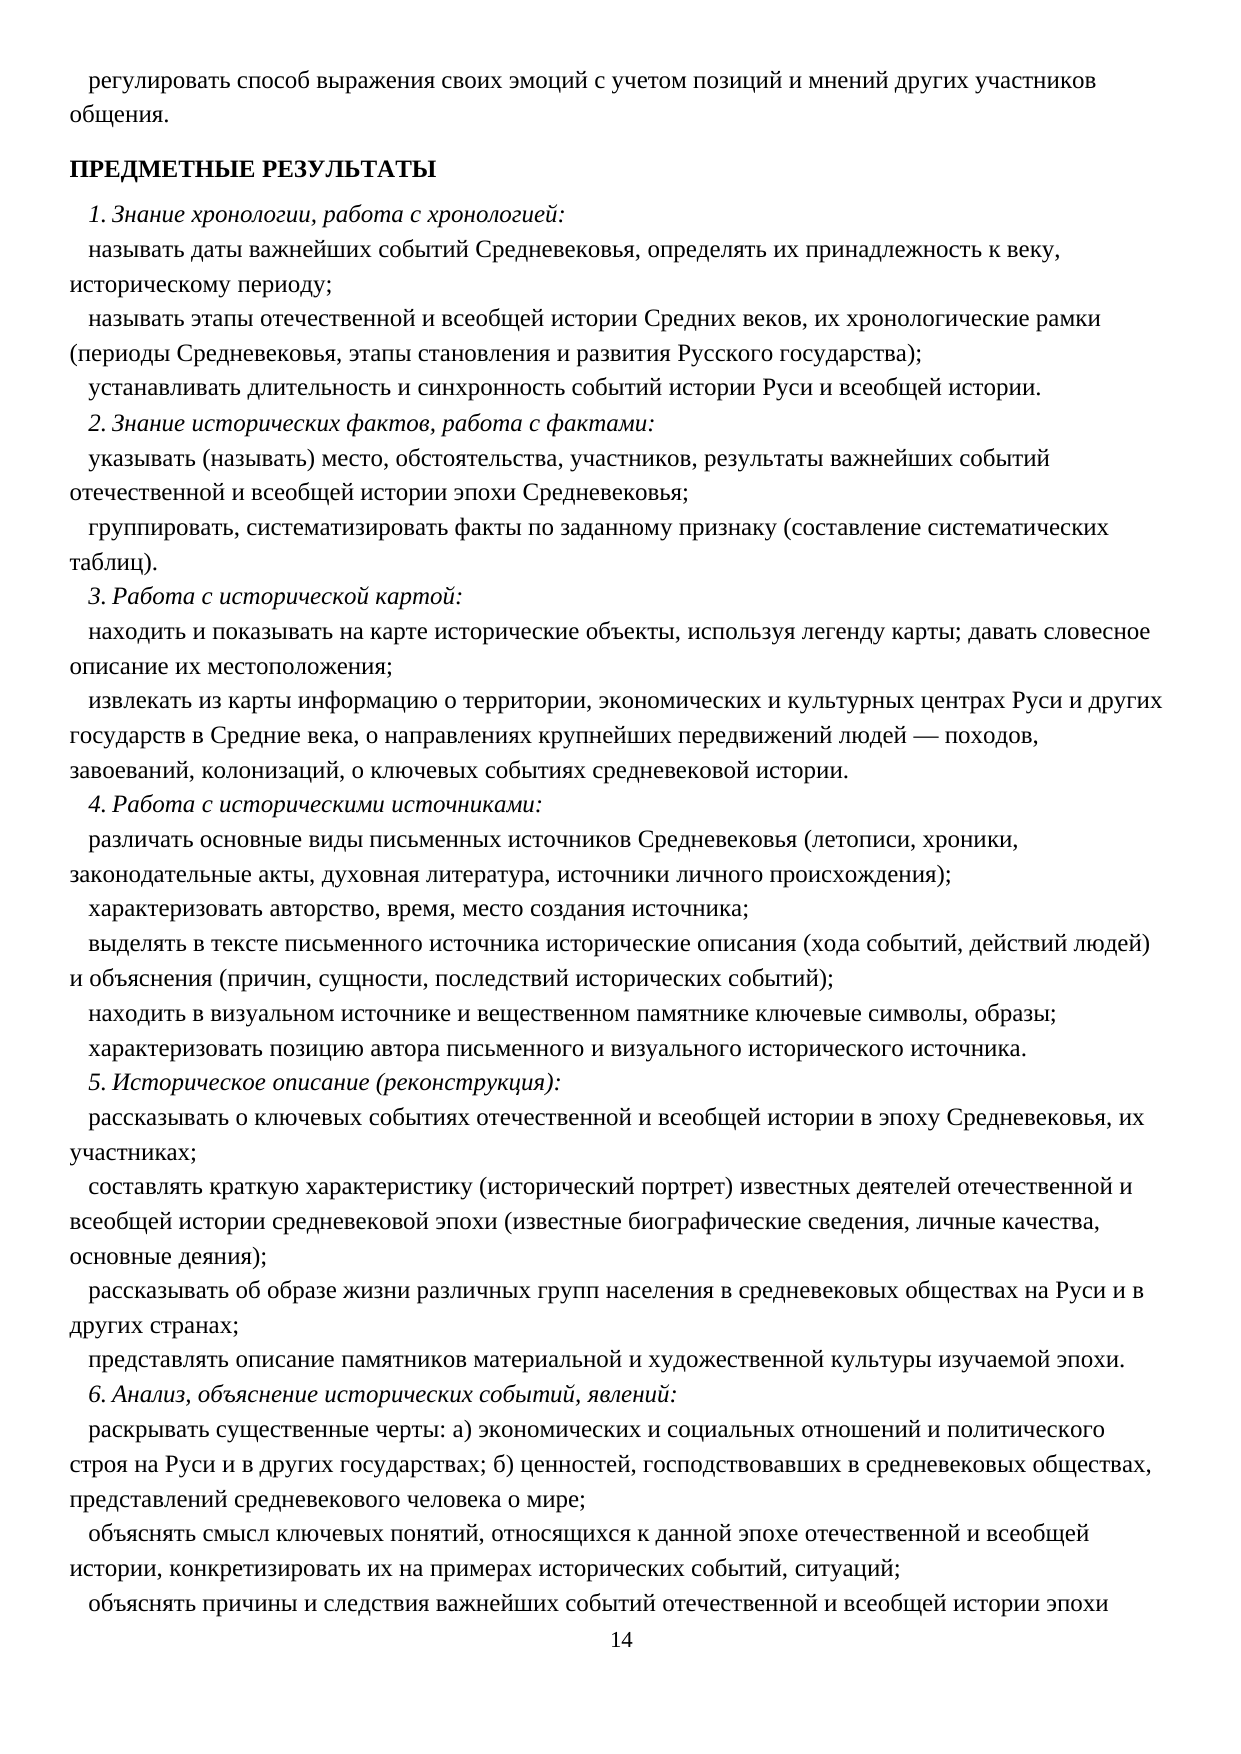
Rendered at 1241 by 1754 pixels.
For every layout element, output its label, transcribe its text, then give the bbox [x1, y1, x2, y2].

text устанавливать длительность и синхронность событий истории Руси и всеобщей истории. [88, 373, 1184, 401]
text раскрывать существенные черты: а) экономических и социальных отношений и политического строя на Руси и в других государствах; б) ценностей, господствовавших в средневековых обществах, представлений средневекового человека о мире; [69, 1414, 1155, 1513]
list Работа с исторической картой: [88, 581, 1184, 610]
text называть даты важнейших событий Средневековья, определять их принадлежность к веку, историческому периоду; [69, 234, 1184, 297]
list Работа с историческими источниками: [88, 789, 1184, 818]
text различать основные виды письменных источников Средневековья (летописи, хроники, законодательные акты, духовная литература, источники личного происхождения); [69, 824, 1022, 888]
text рассказывать об образе жизни различных групп населения в средневековых обществах на Руси и в других странах; [69, 1276, 1184, 1339]
text находить и показывать на карте исторические объекты, используя легенду карты; давать словесное описание их местоположения; [69, 616, 1184, 679]
list Анализ, объяснение исторических событий, явлений: [88, 1379, 1184, 1408]
text находить в визуальном источнике и вещественном памятнике ключевые символы, образы; характеризовать позицию автора письменного и визуального исторического источника. [88, 998, 1060, 1061]
list Знание хронологии, работа с хронологией: [88, 199, 1184, 228]
text характеризовать авторство, время, место создания источника; [88, 894, 1184, 922]
text называть этапы отечественной и всеобщей истории Средних веков, их хронологические рамки (периоды Средневековья, этапы становления и развития Русского государства); [69, 303, 1104, 367]
text регулировать способ выражения своих эмоций с учетом позиций и мнений других участников общения. [69, 65, 1099, 128]
text объяснять смысл ключевых понятий, относящихся к данной эпохе отечественной и всеобщей истории, конкретизировать их на примерах исторических событий, ситуаций; [69, 1518, 1128, 1582]
text рассказывать о ключевых событиях отечественной и всеобщей истории в эпоху Средневековья, их участниках; [69, 1102, 1184, 1166]
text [69, 1588, 1184, 1617]
text группировать, систематизировать факты по заданному признаку (составление систематических таблиц). [69, 512, 1112, 575]
text указывать (называть) место, обстоятельства, участников, результаты важнейших событий отечественной и всеобщей истории эпохи Средневековья; [69, 443, 1184, 506]
text выделять в тексте письменного источника исторические описания (хода событий, действий людей) и объяснения (причин, сущности, последствий исторических событий); [69, 928, 1153, 992]
text представлять описание памятников материальной и художественной культуры изучаемой эпохи. [88, 1345, 1184, 1373]
subtitle ПРЕДМЕТНЫЕ РЕЗУЛЬТАТЫ [69, 154, 1184, 183]
text составлять краткую характеристику (исторический портрет) известных деятелей отечественной и всеобщей истории средневековой эпохи (известные биографические сведения, личные качества, основные деяния); [69, 1171, 1184, 1269]
list Знание исторических фактов, работа с фактами: [88, 408, 1184, 436]
list Историческое описание (реконструкция): [88, 1067, 1184, 1096]
text извлекать из карты информацию о территории, экономических и культурных центрах Руси и других государств в Средние века, о направлениях крупнейших передвижений людей — походов, завоеваний, колонизаций, о ключевых событиях средневековой истории. [69, 686, 1165, 784]
